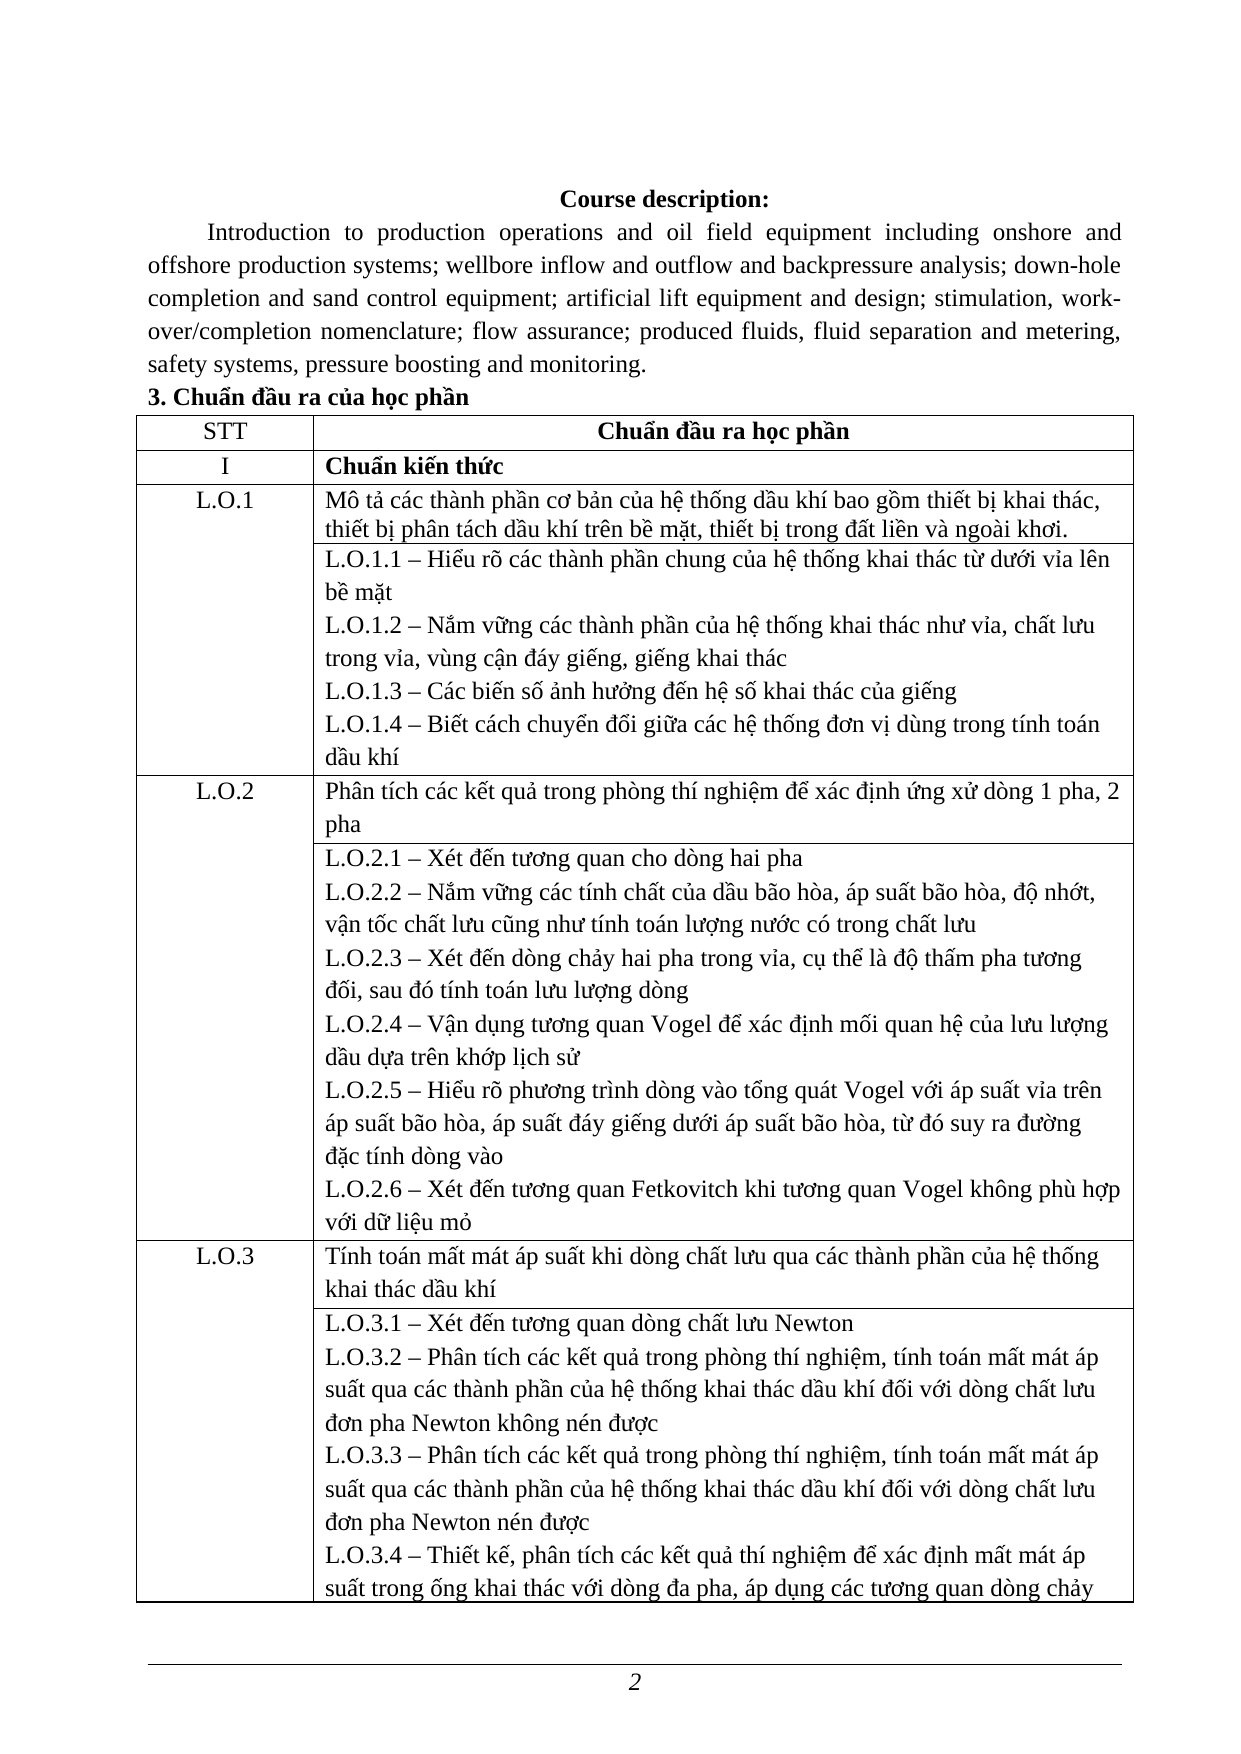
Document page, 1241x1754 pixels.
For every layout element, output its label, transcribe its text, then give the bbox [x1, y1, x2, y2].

table_cell L.O.2 [137, 776, 313, 1240]
table_cell L.O.3 [137, 1241, 313, 1601]
table_header Chuẩn đầu ra học phần [314, 416, 1133, 450]
table_cell L.O.1 [137, 485, 313, 775]
table_cell Chuẩn kiến thức [314, 451, 1133, 484]
table_cell Mô tả các thành phần cơ bản của hệ thống dầu khí bao gồm thiết bị khai thác, thiết bị phân tách dầu khí trên bề mặt, thiết bị trong đất liền và ngoài khơi. [314, 485, 1133, 543]
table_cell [314, 1309, 1133, 1601]
table_cell Phân tích các kết quả trong phòng thí nghiệm để xác định ứng xử dòng 1 pha, 2 pha [314, 776, 1133, 842]
table_cell L.O.2.1 – Xét đến tương quan cho dòng hai pha L.O.2.2 – Nắm vững các tính chất của dầu bão hòa, áp suất bão hòa, độ nhớt, vận tốc chất lưu cũng như tính toán lượng nước có trong chất lưu L.O.2.3 – Xét đến dòng chảy hai pha trong vỉa, cụ thể là độ thấm pha tương đối, sau đó tính toán lưu lượng dòng L.O.2.4 – Vận dụng tương quan Vogel để xác định mối quan hệ của lưu lượng dầu dựa trên khớp lịch sử L.O.2.5 – Hiểu rõ phương trình dòng vào tổng quát Vogel với áp suất vỉa trên áp suất bão hòa, áp suất đáy giếng dưới áp suất bão hòa, từ đó suy ra đường đặc tính dòng vào L.O.2.6 – Xét đến tương quan Fetkovitch khi tương quan Vogel không phù hợp với dữ liệu mỏ [314, 844, 1133, 1240]
table_header STT [137, 416, 313, 450]
text 3. Chuẩn đầu ra của học phần [148, 382, 1122, 411]
table_cell L.O.1.1 – Hiểu rõ các thành phần chung của hệ thống khai thác từ dưới vỉa lên bề mặt L.O.1.2 – Nắm vững các thành phần của hệ thống khai thác như vỉa, chất lưu trong vỉa, vùng cận đáy giếng, giếng khai thác L.O.1.3 – Các biến số ảnh hưởng đến hệ số khai thác của giếng L.O.1.4 – Biết cách chuyển đổi giữa các hệ thống đơn vị dùng trong tính toán dầu khí [314, 544, 1133, 775]
table_cell Tính toán mất mát áp suất khi dòng chất lưu qua các thành phần của hệ thống khai thác dầu khí [314, 1241, 1133, 1307]
text Introduction to production operations and oil field equipment including onshore and offshore production systems; wellbore inflow and outflow and backpressure analysis; down-hole completion and sand control equipment; artificial lift equipment and design; stimulation, work-over/completion nomenclature; flow assurance; produced fluids, fluid separation and metering, safety systems, pressure boosting and monitoring. [148, 217, 1122, 378]
text Course description: [148, 184, 1122, 213]
table_cell I [137, 451, 313, 484]
